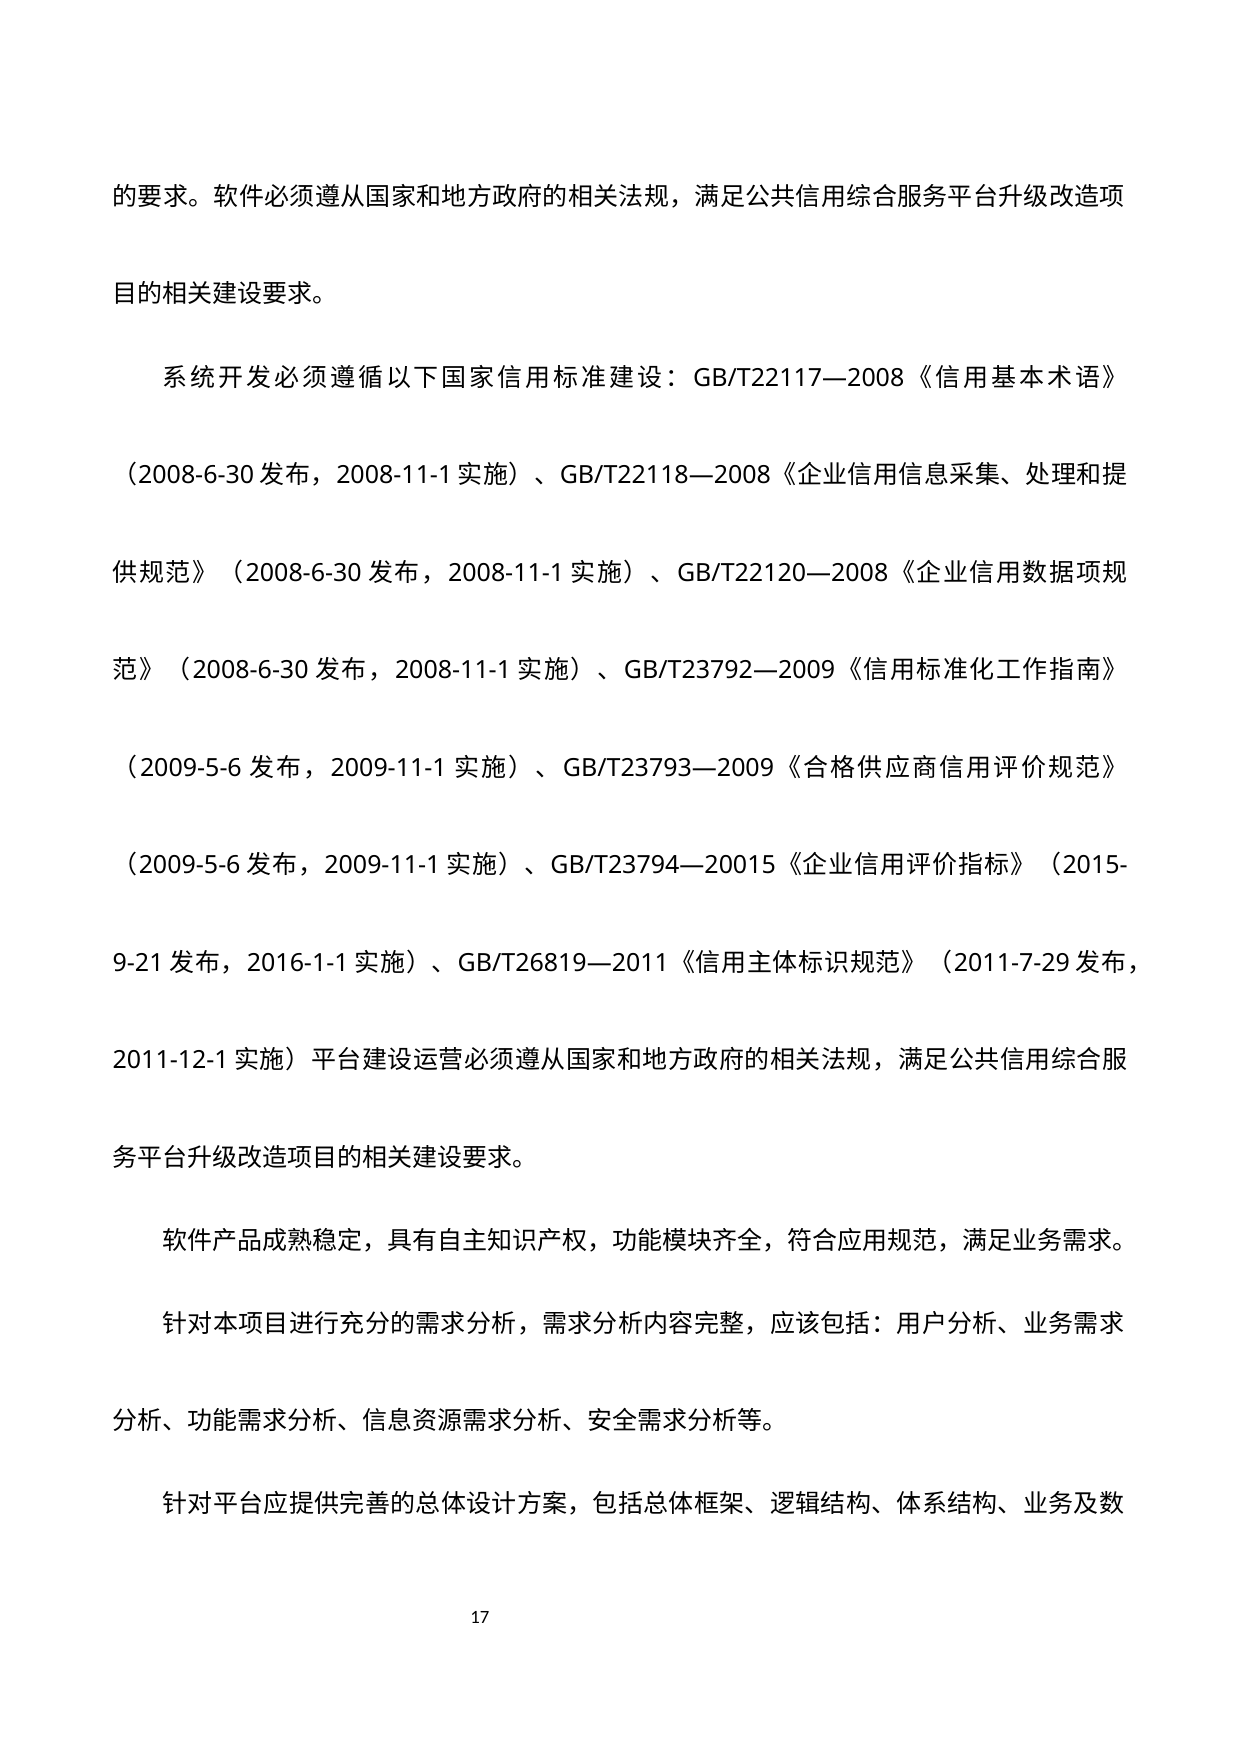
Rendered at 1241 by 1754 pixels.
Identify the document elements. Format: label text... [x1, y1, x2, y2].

text 系统开发必须遵循以下国家信用标准建设：GB/T22117—2008《信用基本术语》（2008-6-30发布，2008-11-1实施）、GB/T22118—2008《企业信用信息采集、处理和提供规范》（2008-6-30发布，2008-11-1实施）、GB/T22120—2008《企业信用数据项规范》（2008-6-30发布，2008-11-1实施）、GB/T23792—2009《信用标准化工作指南》（2009-5-6发布，2009-11-1实施）、GB/T23793—2009《合格供应商信用评价规范》（2009-5-6发布，2009-11-1实施）、GB/T23794—20015《企业信用评价指标》（2015-9-21发布，2016-1-1实施）、GB/T26819—2011《信用主体标识规范》（2011-7-29发布，2011-12-1实施）平台建设运营必须遵从国家和地方政府的相关法规，满足公共信用综合服务平台升级改造项目的相关建设要求。 [112, 343, 1128, 1188]
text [112, 1469, 1128, 1534]
text 针对本项目进行充分的需求分析，需求分析内容完整，应该包括：用户分析、业务需求分析、功能需求分析、信息资源需求分析、安全需求分析等。 [112, 1289, 1128, 1451]
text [112, 162, 1128, 324]
text 软件产品成熟稳定，具有自主知识产权，功能模块齐全，符合应用规范，满足业务需求。 [112, 1206, 1128, 1271]
